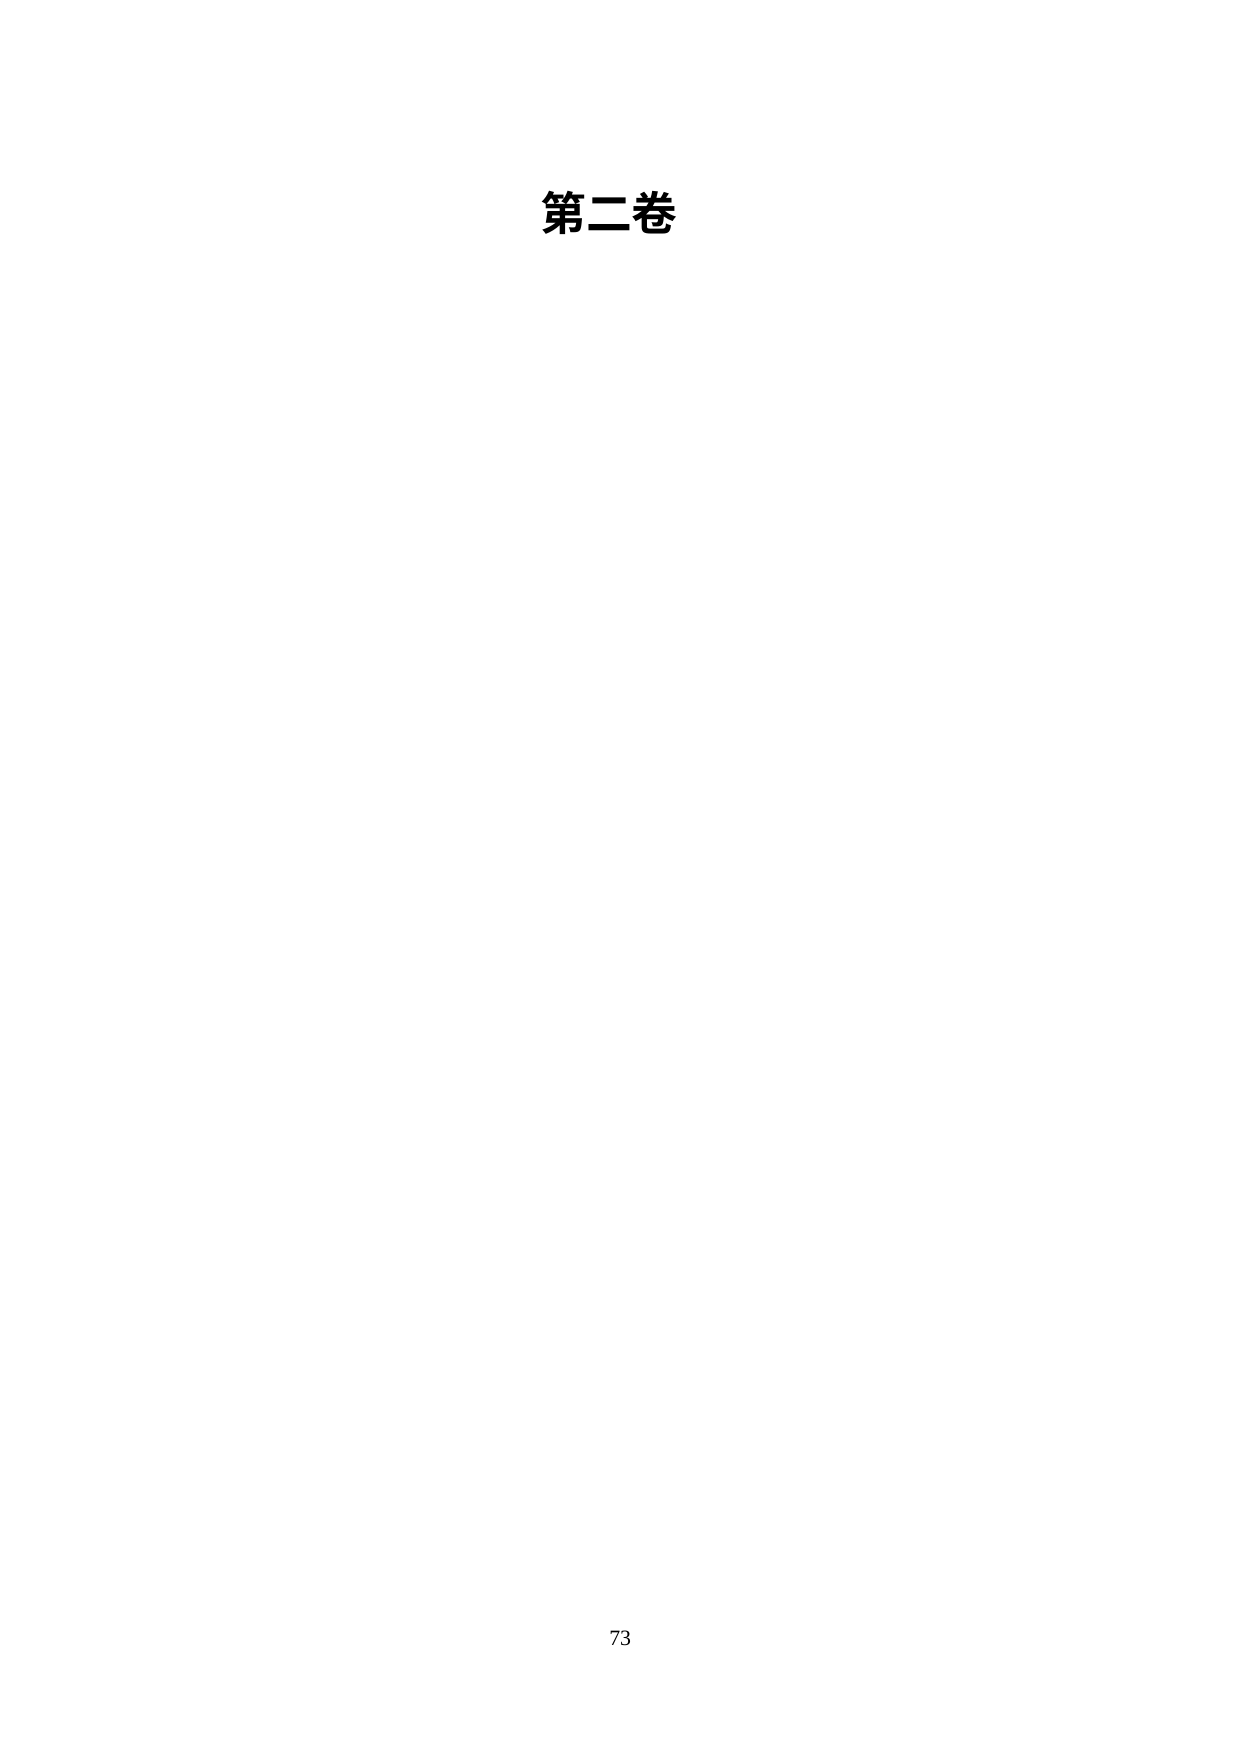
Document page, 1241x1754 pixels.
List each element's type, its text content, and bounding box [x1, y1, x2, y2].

text 第二卷 [150, 162, 1067, 259]
